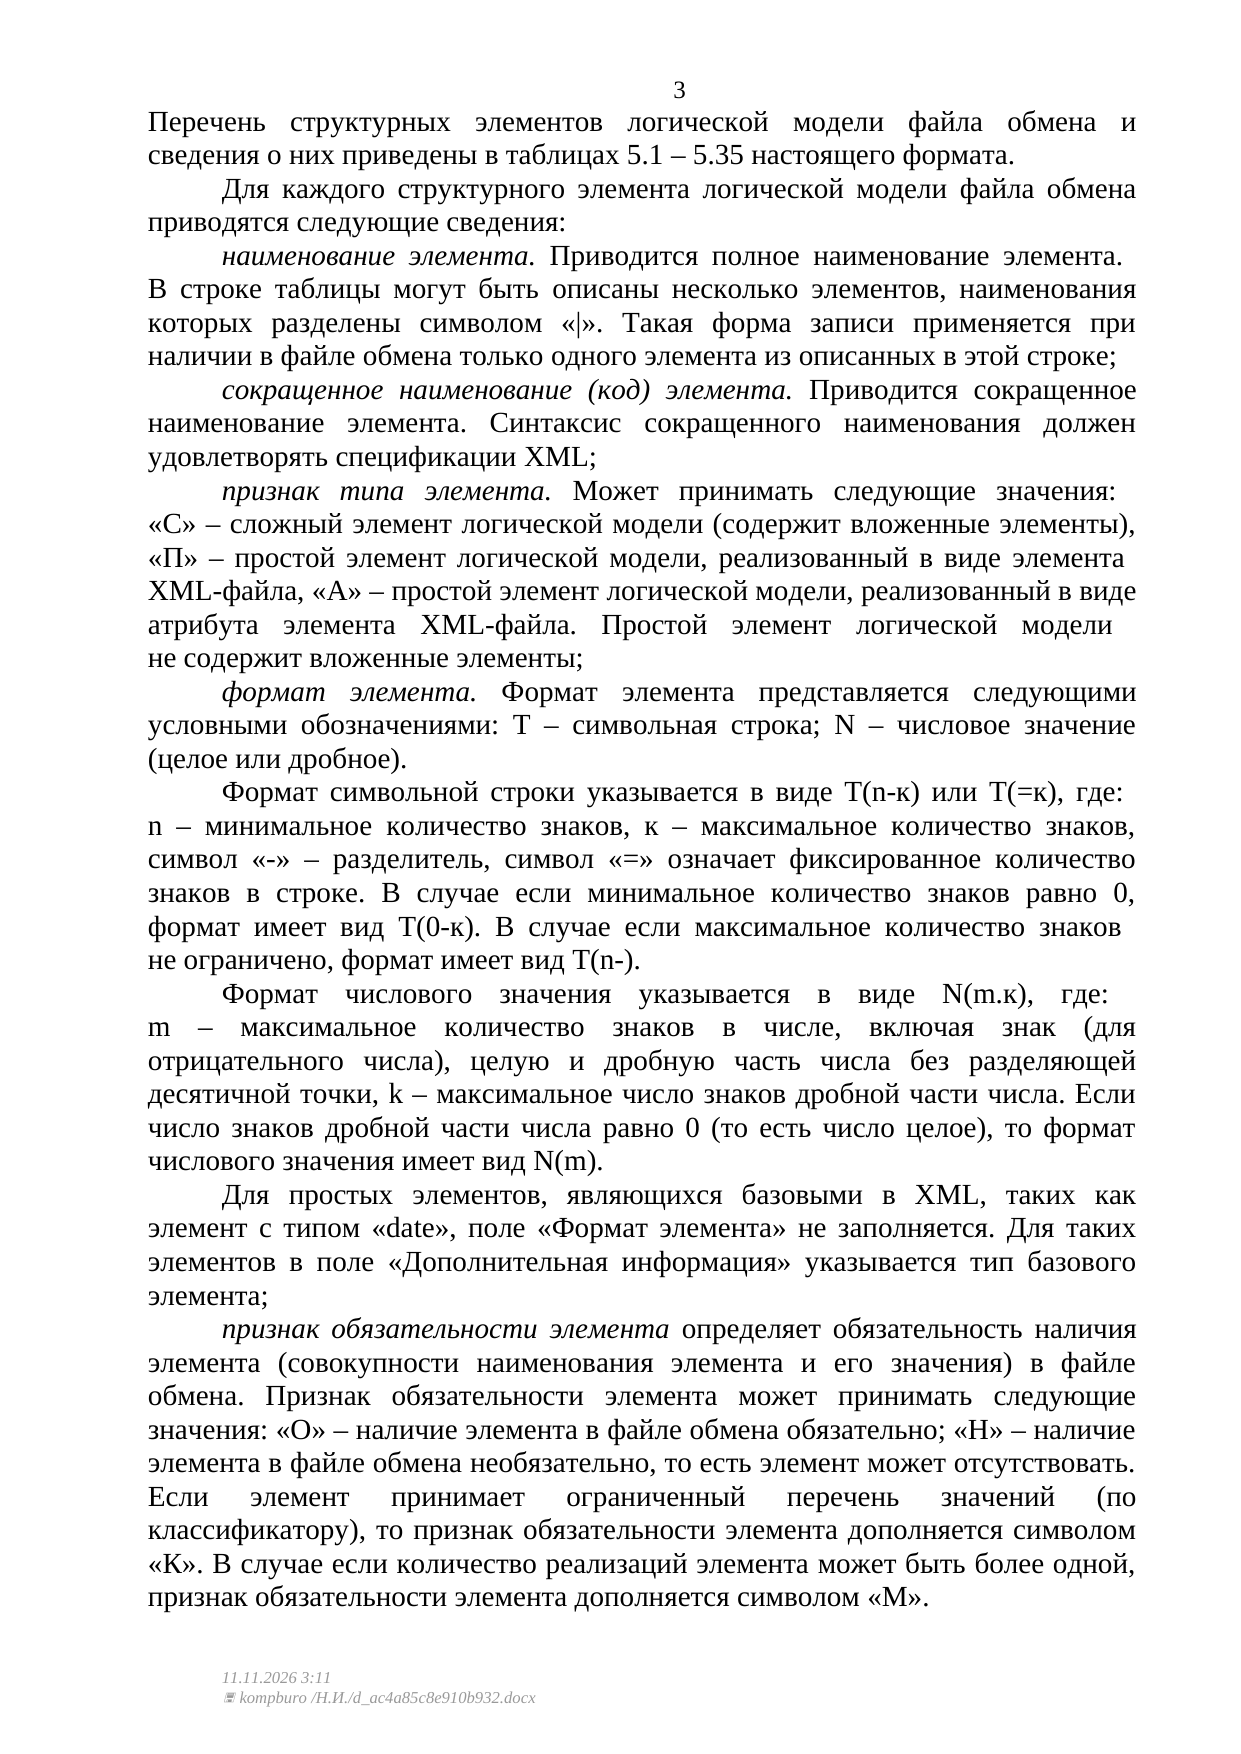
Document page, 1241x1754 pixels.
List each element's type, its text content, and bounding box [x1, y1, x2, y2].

list наименование элемента. Приводится полное наименование элемента. В строке таблицы могут быть описаны несколько элементов, наименования которых разделены символом «|». Такая форма записи применяется при наличии в файле обмена только одного элемента из описанных в этой строке; [148, 238, 1137, 372]
list признак типа элемента. Может принимать следующие значения: «С» – сложный элемент логической модели (содержит вложенные элементы), «П» – простой элемент логической модели, реализованный в виде элемента XML-файла, «А» – простой элемент логической модели, реализованный в виде атрибута элемента XML-файла. Простой элемент логической модели не содержит вложенные элементы; [148, 473, 1137, 674]
list Формат числового значения указывается в виде N(m.к), где: m – максимальное количество знаков в числе, включая знак (для отрицательного числа), целую и дробную часть числа без разделяющей десятичной точки, k – максимальное число знаков дробной части числа. Если число знаков дробной части числа равно 0 (то есть число целое), то формат числового значения имеет вид N(m). [148, 976, 1137, 1177]
list признак обязательности элемента определяет обязательность наличия элемента (совокупности наименования элемента и его значения) в файле обмена. Признак обязательности элемента может принимать следующие значения: «О» – наличие элемента в файле обмена обязательно; «Н» – наличие элемента в файле обмена необязательно, то есть элемент может отсутствовать. Если элемент принимает ограниченный перечень значений (по классификатору), то признак обязательности элемента дополняется символом «К». В случае если количество реализаций элемента может быть более одной, признак обязательности элемента дополняется символом «М». [148, 1311, 1137, 1613]
list Для простых элементов, являющихся базовыми в XML, таких как элемент с типом «date», поле «Формат элемента» не заполняется. Для таких элементов в поле «Дополнительная информация» указывается тип базового элемента; [148, 1177, 1137, 1311]
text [148, 104, 1137, 171]
list Формат символьной строки указывается в виде Т(n-к) или T(=к), где: n – минимальное количество знаков, к – максимальное количество знаков, символ «-» – разделитель, символ «=» означает фиксированное количество знаков в строке. В случае если минимальное количество знаков равно 0, формат имеет вид Т(0-к). В случае если максимальное количество знаков не ограничено, формат имеет вид Т(n-). [148, 774, 1137, 976]
list сокращенное наименование (код) элемента. Приводится сокращенное наименование элемента. Синтаксис сокращенного наименования должен удовлетворять спецификации XML; [148, 372, 1137, 473]
list формат элемента. Формат элемента представляется следующими условными обозначениями: Т – символьная строка; N – числовое значение (целое или дробное). [148, 674, 1137, 774]
text Для каждого структурного элемента логической модели файла обмена приводятся следующие сведения: [148, 171, 1137, 238]
